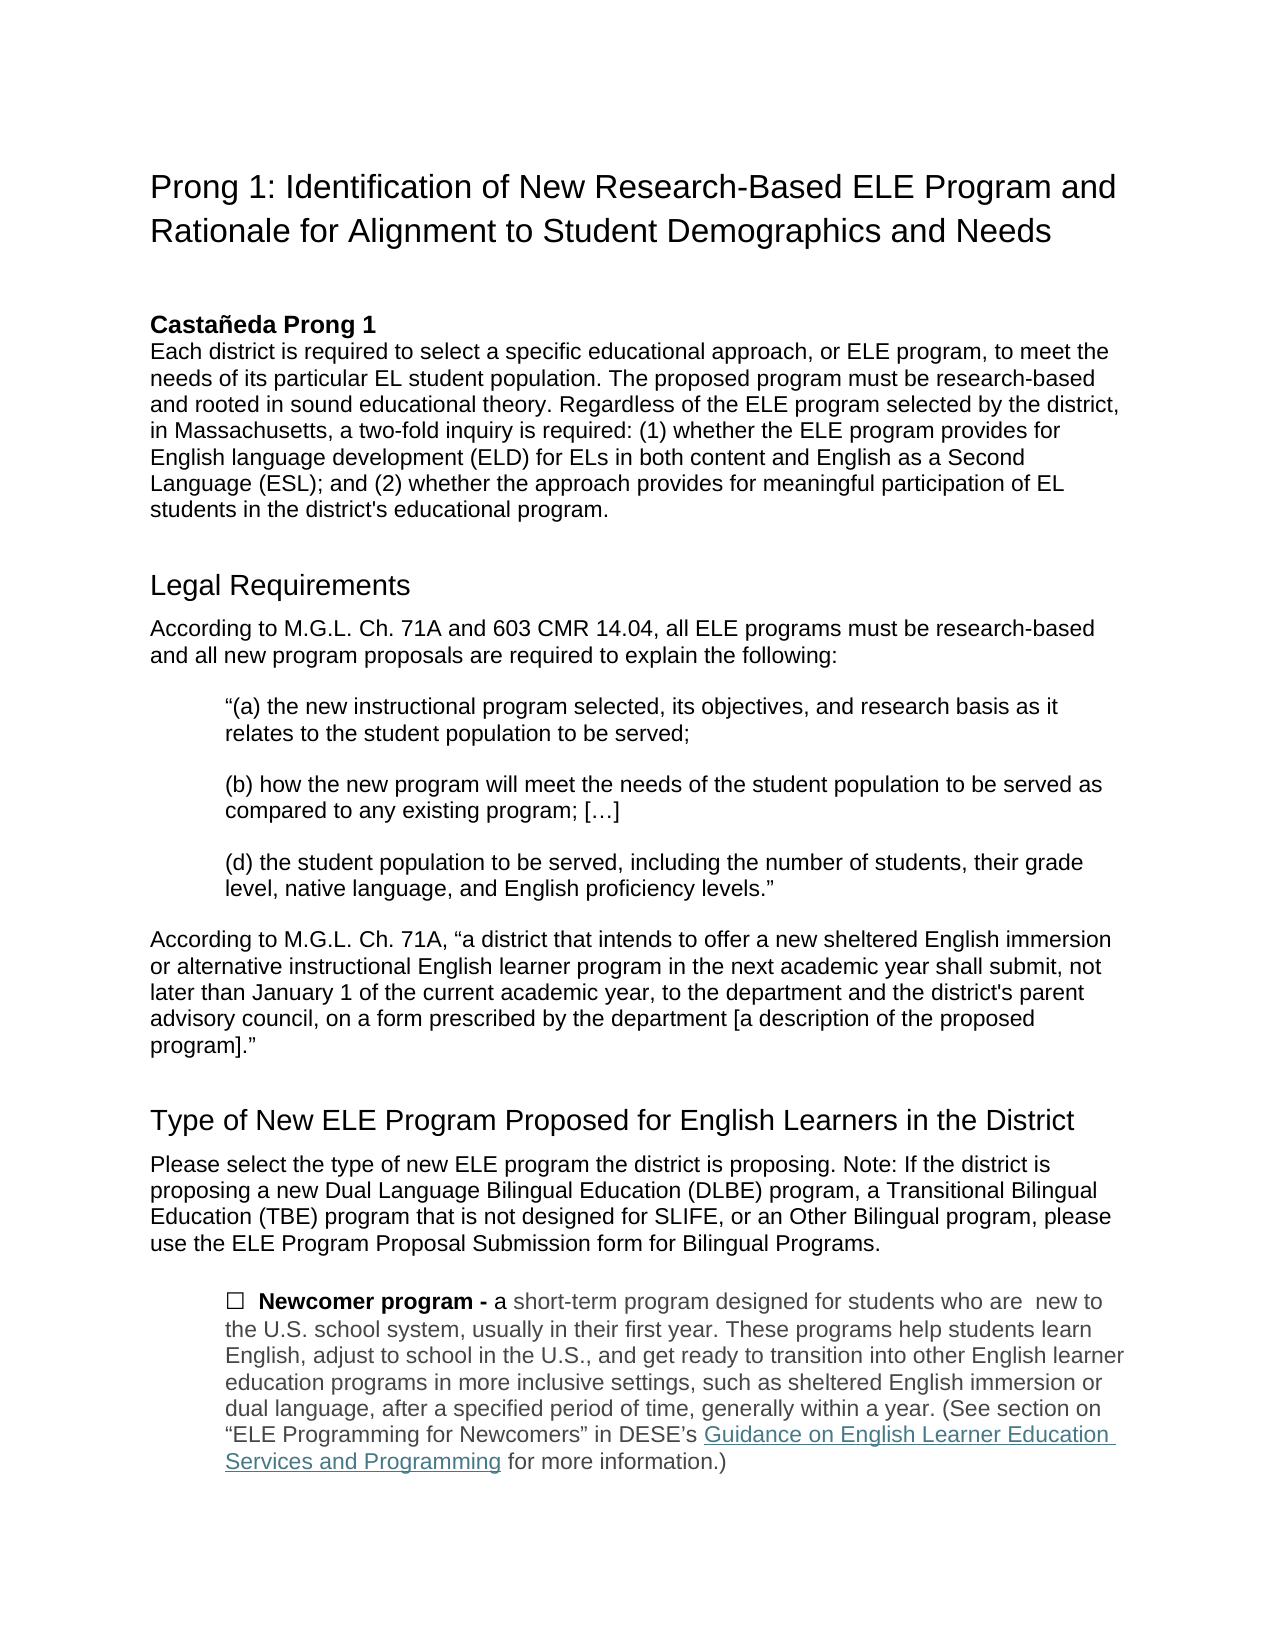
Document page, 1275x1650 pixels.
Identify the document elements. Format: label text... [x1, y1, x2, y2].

text (b) how the new program will meet the needs of the student population to be served as compared to any existing program; […] [225, 771, 1125, 823]
text According to M.G.L. Ch. 71A and 603 CMR 14.04, all ELE programs must be research-based and all new program proposals are required to explain the following: [150, 615, 1125, 668]
text “(a) the new instructional program selected, its objectives, and research basis as it relates to the student population to be served; [225, 693, 1125, 746]
text (d) the student population to be served, including the number of students, their grade level, native language, and English proficiency levels.” [225, 848, 1125, 901]
subtitle Prong 1: Identification of New Research-Based ELE Program and Rationale for Alignment to Student Demographics and Needs [150, 167, 1125, 250]
text Castañeda Prong 1 [150, 309, 1125, 338]
subtitle Legal Requirements [150, 568, 1125, 602]
text Please select the type of new ELE program the district is proposing. Note: If the district is proposing a new Dual Language Bilingual Education (DLBE) program, a Transitional Bilingual Education (TBE) program that is not designed for SLIFE, or an Other Bilingual program, please use the ELE Program Proposal Submission form for Bilingual Programs. [150, 1151, 1125, 1256]
list Newcomer program - a short-term program designed for students who are new to the U.S. school system, usually in their first year. These programs help students learn English, adjust to school in the U.S., and get ready to transition into other English learner education programs in more inclusive settings, such as sheltered English immersion or dual language, after a specified period of time, generally within a year. (See section on “ELE Programming for Newcomers” in DESE’s Guidance on English Learner Education Services and Programming for more information.) [225, 1285, 1125, 1474]
text Each district is required to select a specific educational approach, or ELE program, to meet the needs of its particular EL student population. The proposed program must be research-based and rooted in sound educational theory. Regardless of the ELE program selected by the district, in Massachusetts, a two-fold inquiry is required: (1) whether the ELE program provides for English language development (ELD) for ELs in both content and English as a Second Language (ESL); and (2) whether the approach provides for meaningful participation of EL students in the district's educational program. [150, 338, 1125, 523]
subtitle Type of New ELE Program Proposed for English Learners in the District [150, 1103, 1125, 1137]
text According to M.G.L. Ch. 71A, “a district that intends to offer a new sheltered English immersion or alternative instructional English learner program in the next academic year shall submit, not later than January 1 of the current academic year, to the department and the district's parent advisory council, on a form prescribed by the department [a description of the proposed program].” [150, 926, 1125, 1058]
